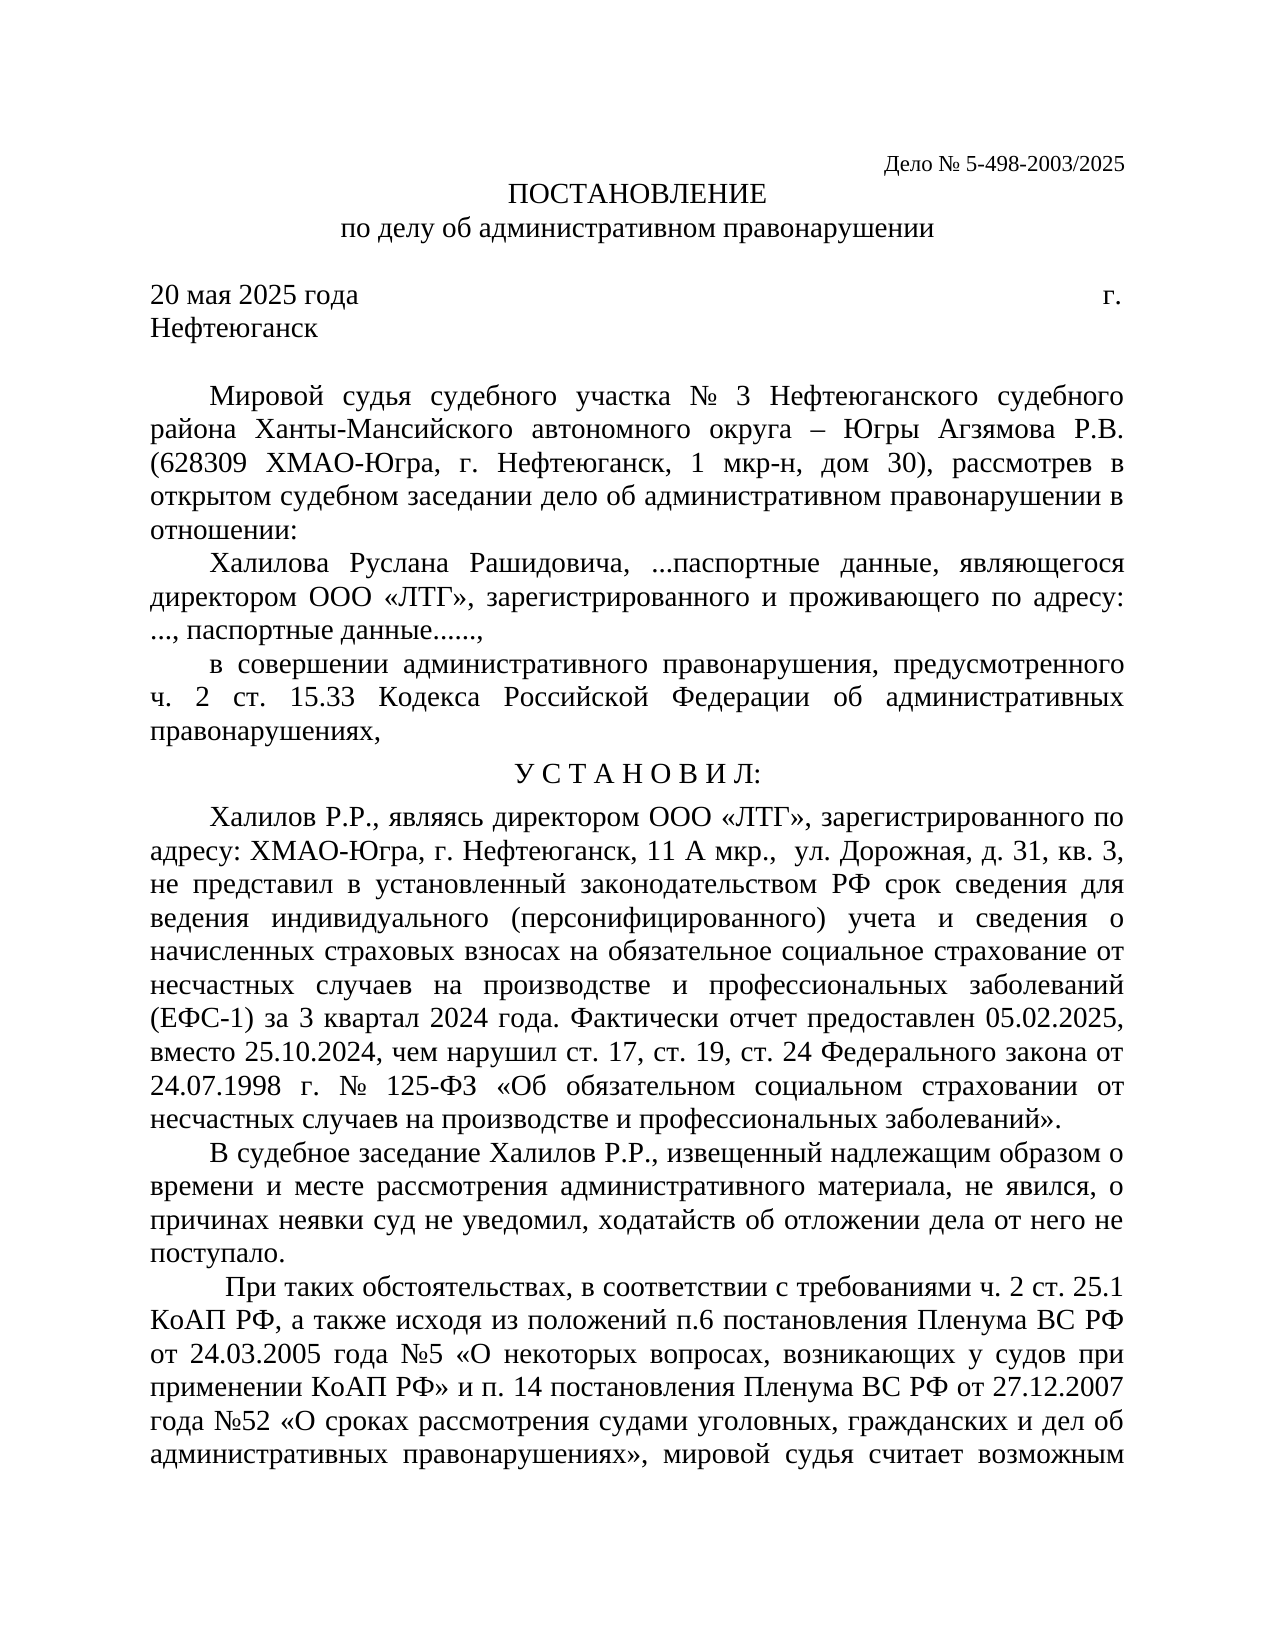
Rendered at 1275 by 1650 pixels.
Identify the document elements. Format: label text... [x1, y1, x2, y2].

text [150, 1269, 1125, 1470]
text по делу об административном правонарушении [150, 210, 1125, 243]
text Халилова Руслана Рашидовича, ...паспортные данные, являющегося директором ООО «ЛТГ», зарегистрированного и проживающего по адресу: ..., паспортные данные......, [150, 545, 1125, 646]
text Дело № 5-498-2003/2025 [150, 150, 1125, 176]
text Халилов Р.Р., являясь директором ООО «ЛТГ», зарегистрированного по адресу: ХМАО-Югра, г. Нефтеюганск, 11 А мкр., ул. Дорожная, д. 31, кв. 3, не представил в установленный законодательством РФ срок сведения для ведения индивидуального (персонифицированного) учета и сведения о начисленных страховых взносах на обязательное социальное страхование от несчастных случаев на производстве и профессиональных заболеваний (ЕФС-1) за 3 квартал 2024 года. Фактически отчет предоставлен 05.02.2025, вместо 25.10.2024, чем нарушил ст. 17, ст. 19, ст. 24 Федерального закона от 24.07.1998 г. № 125-ФЗ «Об обязательном социальном страховании от несчастных случаев на производстве и профессиональных заболеваний». [150, 799, 1125, 1135]
text У С Т А Н О В И Л: [150, 756, 1125, 790]
text В судебное заседание Халилов Р.Р., извещенный надлежащим образом о времени и месте рассмотрения административного материала, не явился, о причинах неявки суд не уведомил, ходатайств об отложении дела от него не поступало. [150, 1135, 1125, 1269]
text ПОСТАНОВЛЕНИЕ [150, 176, 1125, 210]
text в совершении административного правонарушения, предусмотренного ч. 2 ст. 15.33 Кодекса Российской Федерации об административных правонарушениях, [150, 646, 1125, 747]
text Мировой судья судебного участка № 3 Нефтеюганского судебного района Ханты-Мансийского автономного округа – Югры Агзямова Р.В. (628309 ХМАО-Югра, г. Нефтеюганск, 1 мкр-н, дом 30), рассмотрев в открытом судебном заседании дело об административном правонарушении в отношении: [150, 378, 1125, 545]
text 20 мая 2025 года г. Нефтеюганск [150, 277, 1125, 344]
